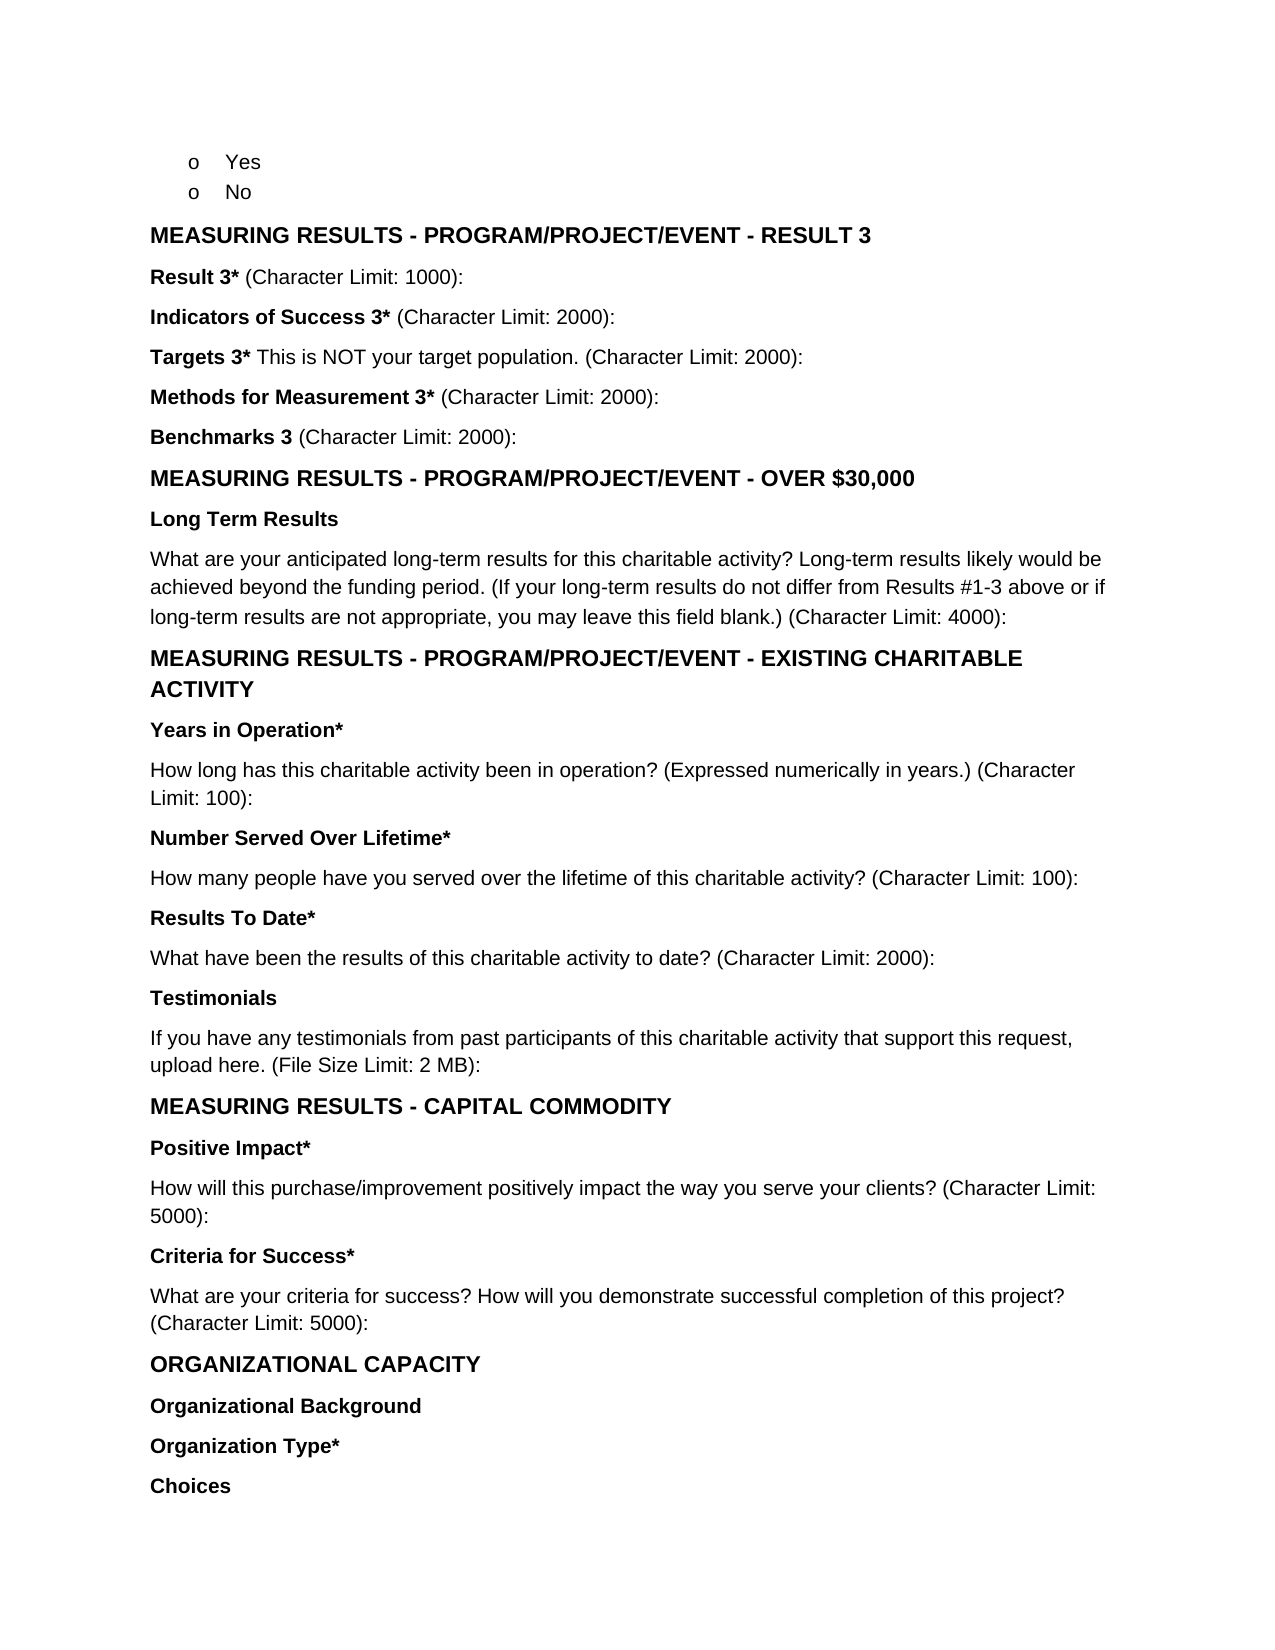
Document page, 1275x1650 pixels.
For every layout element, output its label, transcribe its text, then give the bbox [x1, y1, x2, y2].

text Organization Type* [150, 1434, 1125, 1458]
text Indicators of Success 3* (Character Limit: 2000): [150, 304, 1125, 328]
text How many people have you served over the lifetime of this charitable activity? (Character Limit: 100): [150, 866, 1125, 890]
text What have been the results of this charitable activity to date? (Character Limit: 2000): [150, 946, 1125, 970]
text Methods for Measurement 3* (Character Limit: 2000): [150, 384, 1125, 408]
text Positive Impact* [150, 1136, 1125, 1160]
text ORGANIZATIONAL CAPACITY [150, 1351, 1125, 1377]
text MEASURING RESULTS - PROGRAM/PROJECT/EVENT - EXISTING CHARITABLE ACTIVITY [150, 645, 1125, 702]
text Benchmarks 3 (Character Limit: 2000): [150, 424, 1125, 448]
text MEASURING RESULTS - PROGRAM/PROJECT/EVENT - RESULT 3 [150, 222, 1125, 248]
text How long has this charitable activity been in operation? (Expressed numerically in years.) (Character Limit: 100): [150, 758, 1125, 810]
text What are your criteria for success? How will you demonstrate successful completion of this project? (Character Limit: 5000): [150, 1283, 1125, 1335]
text Number Served Over Lifetime* [150, 826, 1125, 850]
text How will this purchase/improvement positively impact the way you serve your clients? (Character Limit: 5000): [150, 1176, 1125, 1227]
text Choices [150, 1474, 1125, 1498]
text What are your anticipated long-term results for this charitable activity? Long-term results likely would be achieved beyond the funding period. (If your long-term results do not differ from Results #1-3 above or if long-term results are not appropriate, you may leave this field blank.) (Character Limit: 4000): [150, 547, 1125, 629]
text Result 3* (Character Limit: 1000): [150, 264, 1125, 288]
text Testimonials [150, 986, 1125, 1010]
text Results To Date* [150, 906, 1125, 930]
text Targets 3* This is NOT your target population. (Character Limit: 2000): [150, 344, 1125, 368]
text Criteria for Success* [150, 1243, 1125, 1267]
text MEASURING RESULTS - CAPITAL COMMODITY [150, 1093, 1125, 1119]
text MEASURING RESULTS - PROGRAM/PROJECT/EVENT - OVER $30,000 [150, 464, 1125, 491]
text Long Term Results [150, 507, 1125, 531]
text Organizational Background [150, 1394, 1125, 1418]
text If you have any testimonials from past participants of this charitable activity that support this request, upload here. (File Size Limit: 2 MB): [150, 1026, 1125, 1077]
text Years in Operation* [150, 718, 1125, 742]
list No [187, 180, 1125, 206]
list Yes [187, 150, 1125, 176]
